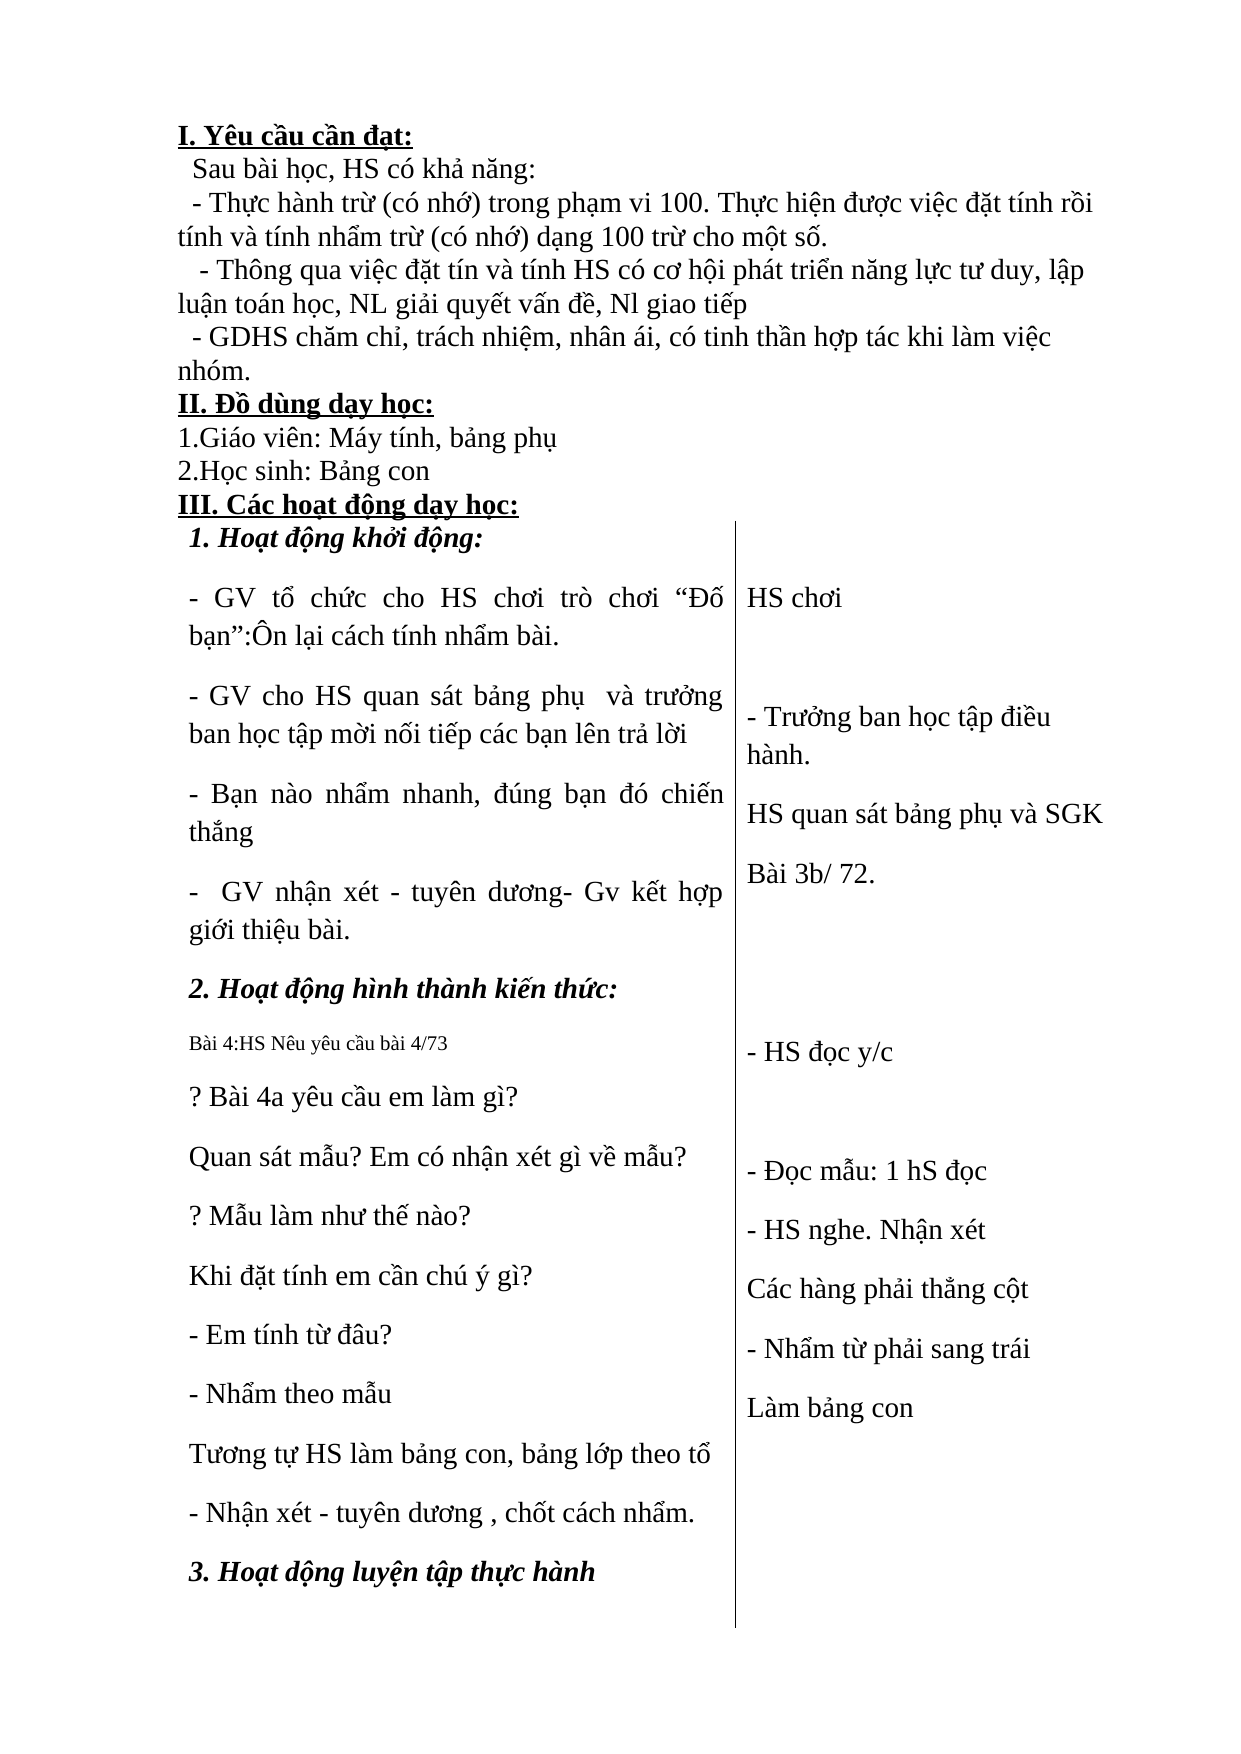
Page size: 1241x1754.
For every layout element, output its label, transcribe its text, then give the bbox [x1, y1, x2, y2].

text - GDHS chăm chỉ, trách nhiệm, nhân ái, có tinh thần hợp tác khi làm việc nhóm. [177, 319, 1122, 386]
text Sau bài học, HS có khả năng: [177, 152, 1122, 185]
text I. Yêu cầu cần đạt: [177, 118, 1122, 152]
text III. Các hoạt động dạy học: [177, 487, 1122, 521]
text - Thông qua việc đặt tín và tính HS có cơ hội phát triển năng lực tư duy, lập luận toán học, NL giải quyết vấn đề, Nl giao tiếp [177, 252, 1122, 319]
text 2.Học sinh: Bảng con [177, 453, 1122, 487]
text II. Đồ dùng dạy học: [177, 386, 1122, 420]
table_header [177, 521, 735, 1628]
text - Thực hành trừ (có nhớ) trong phạm vi 100. Thực hiện được việc đặt tính rồi tính và tính nhẩm trừ (có nhớ) dạng 100 trừ cho một số. [177, 185, 1122, 252]
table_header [736, 521, 1122, 1628]
text 1.Giáo viên: Máy tính, bảng phụ [177, 420, 1122, 453]
